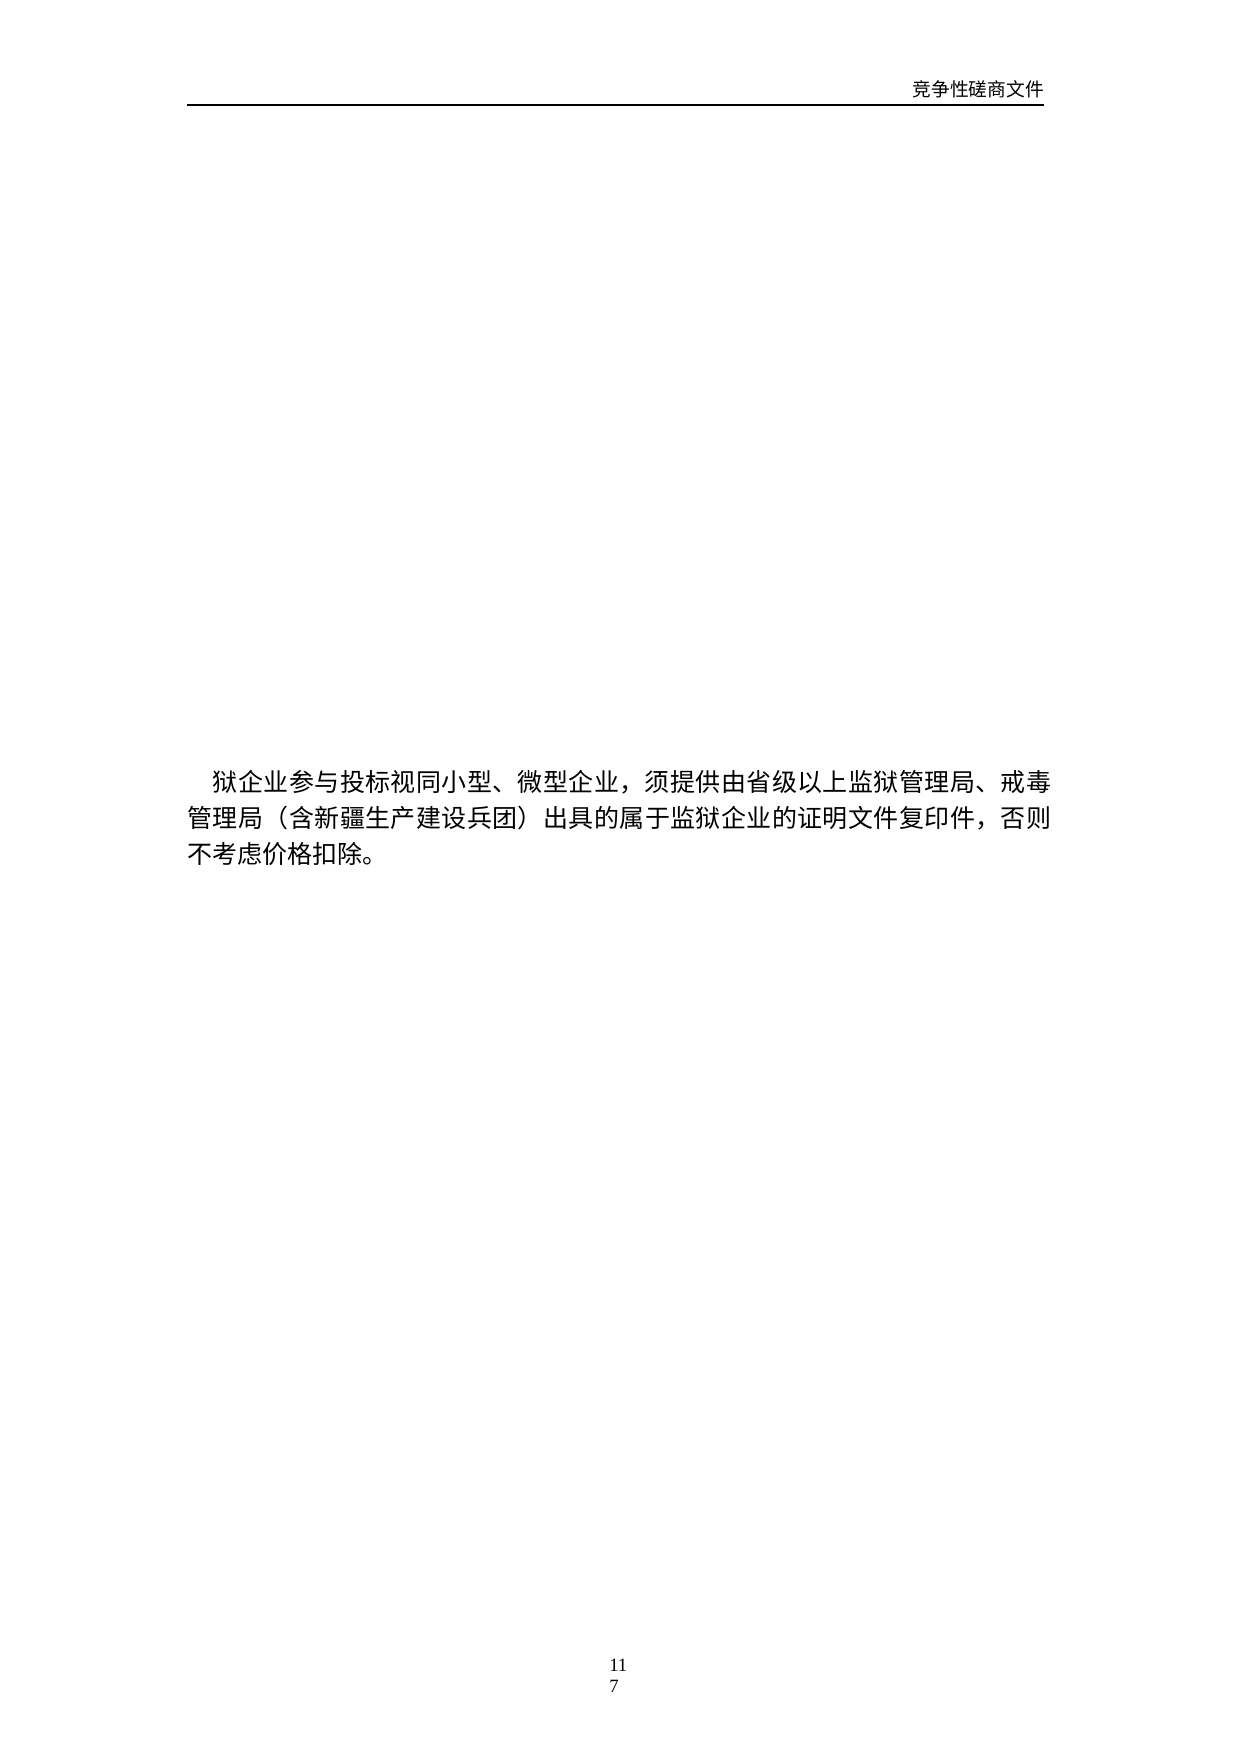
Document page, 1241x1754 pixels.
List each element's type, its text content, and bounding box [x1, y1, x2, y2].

text 狱企业参与投标视同小型、微型企业，须提供由省级以上监狱管理局、戒毒管理局（含新疆生产建设兵团）出具的属于监狱企业的证明文件复印件，否则不考虑价格扣除。 [187, 762, 1053, 871]
